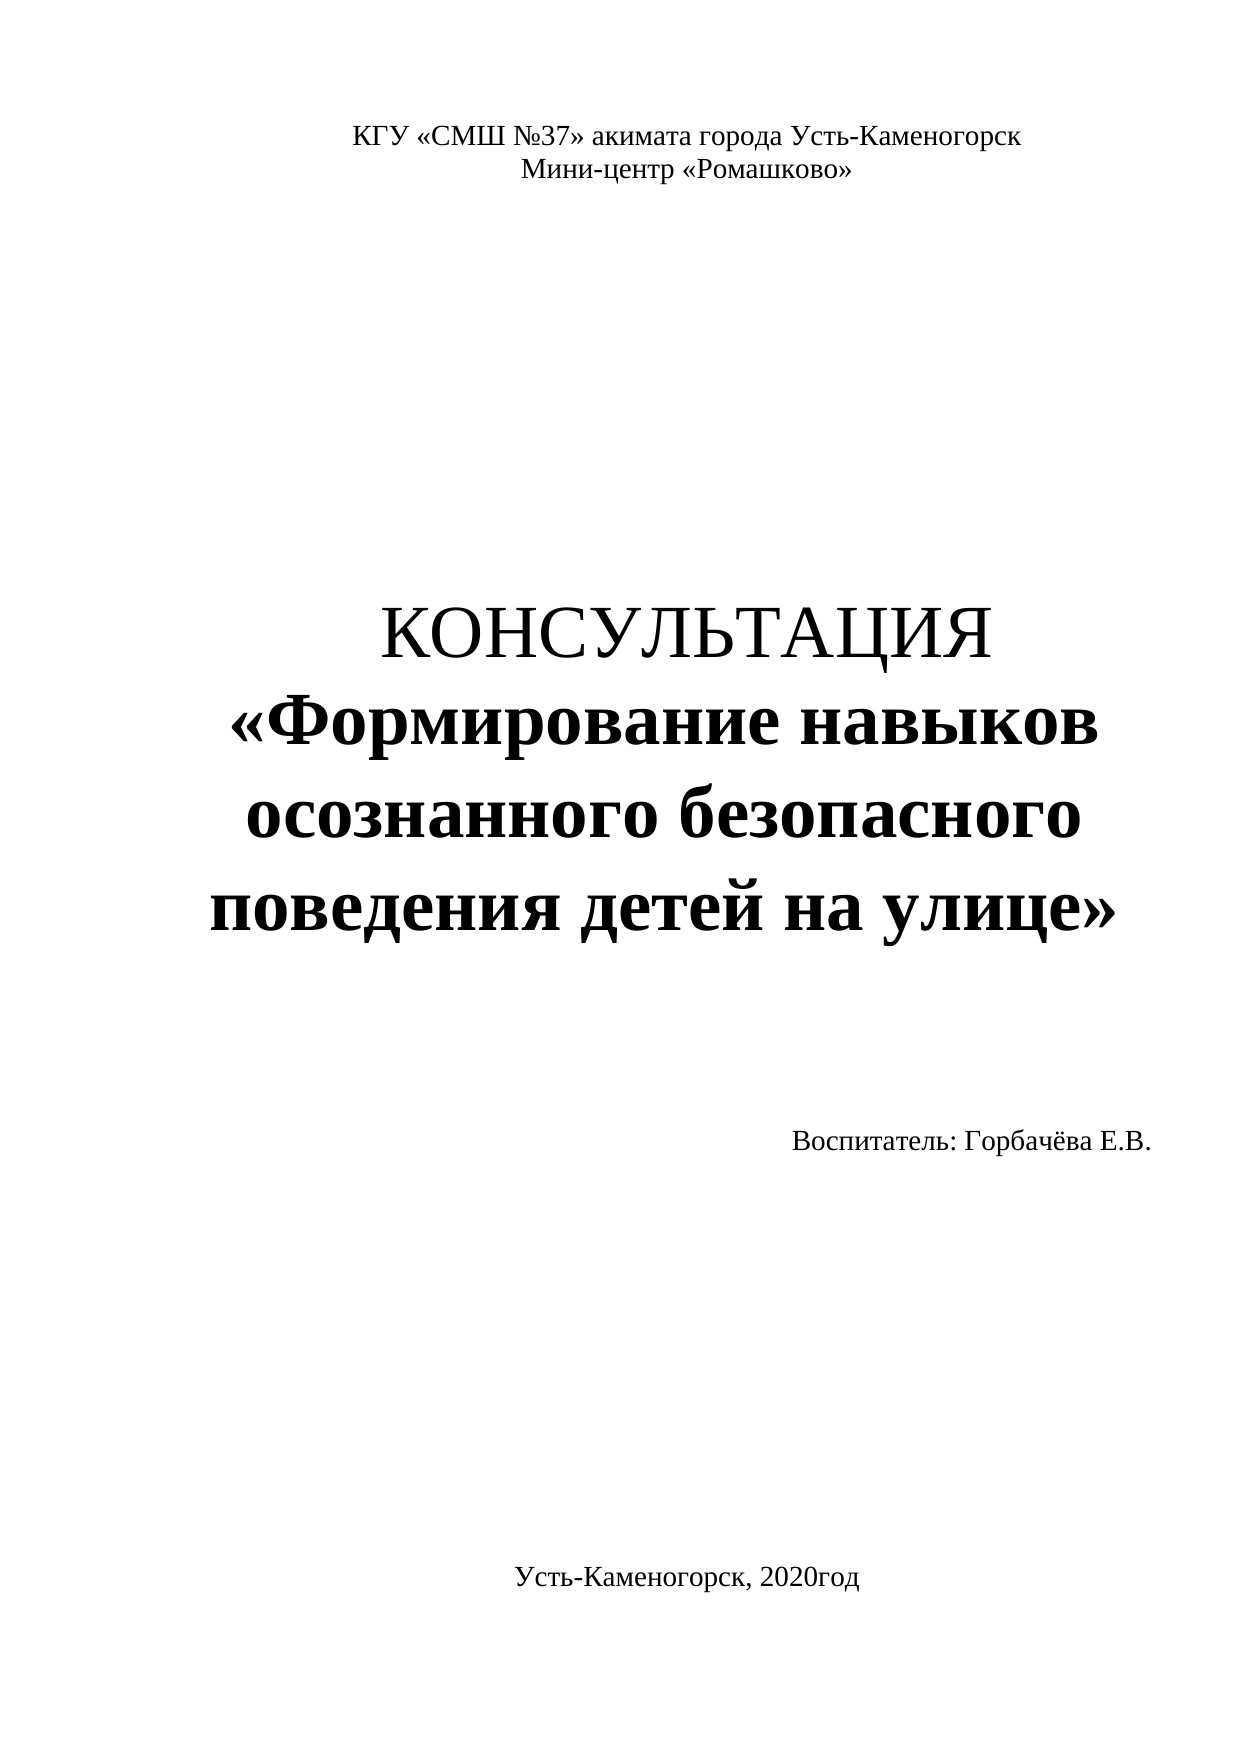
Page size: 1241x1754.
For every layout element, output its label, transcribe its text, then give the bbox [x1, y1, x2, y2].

text «Формирование навыков осознанного безопасного поведения детей на улице» [177, 674, 1152, 946]
text Воспитатель: Горбачёва Е.В. [177, 1123, 1152, 1157]
text Мини-центр «Ромашково» [177, 152, 1152, 185]
text КОНСУЛЬТАЦИЯ [177, 588, 1152, 674]
text Усть-Каменогорск, 2020год [177, 1559, 1152, 1593]
text КГУ «СМШ №37» акимата города Усть-Каменогорск [177, 118, 1152, 152]
